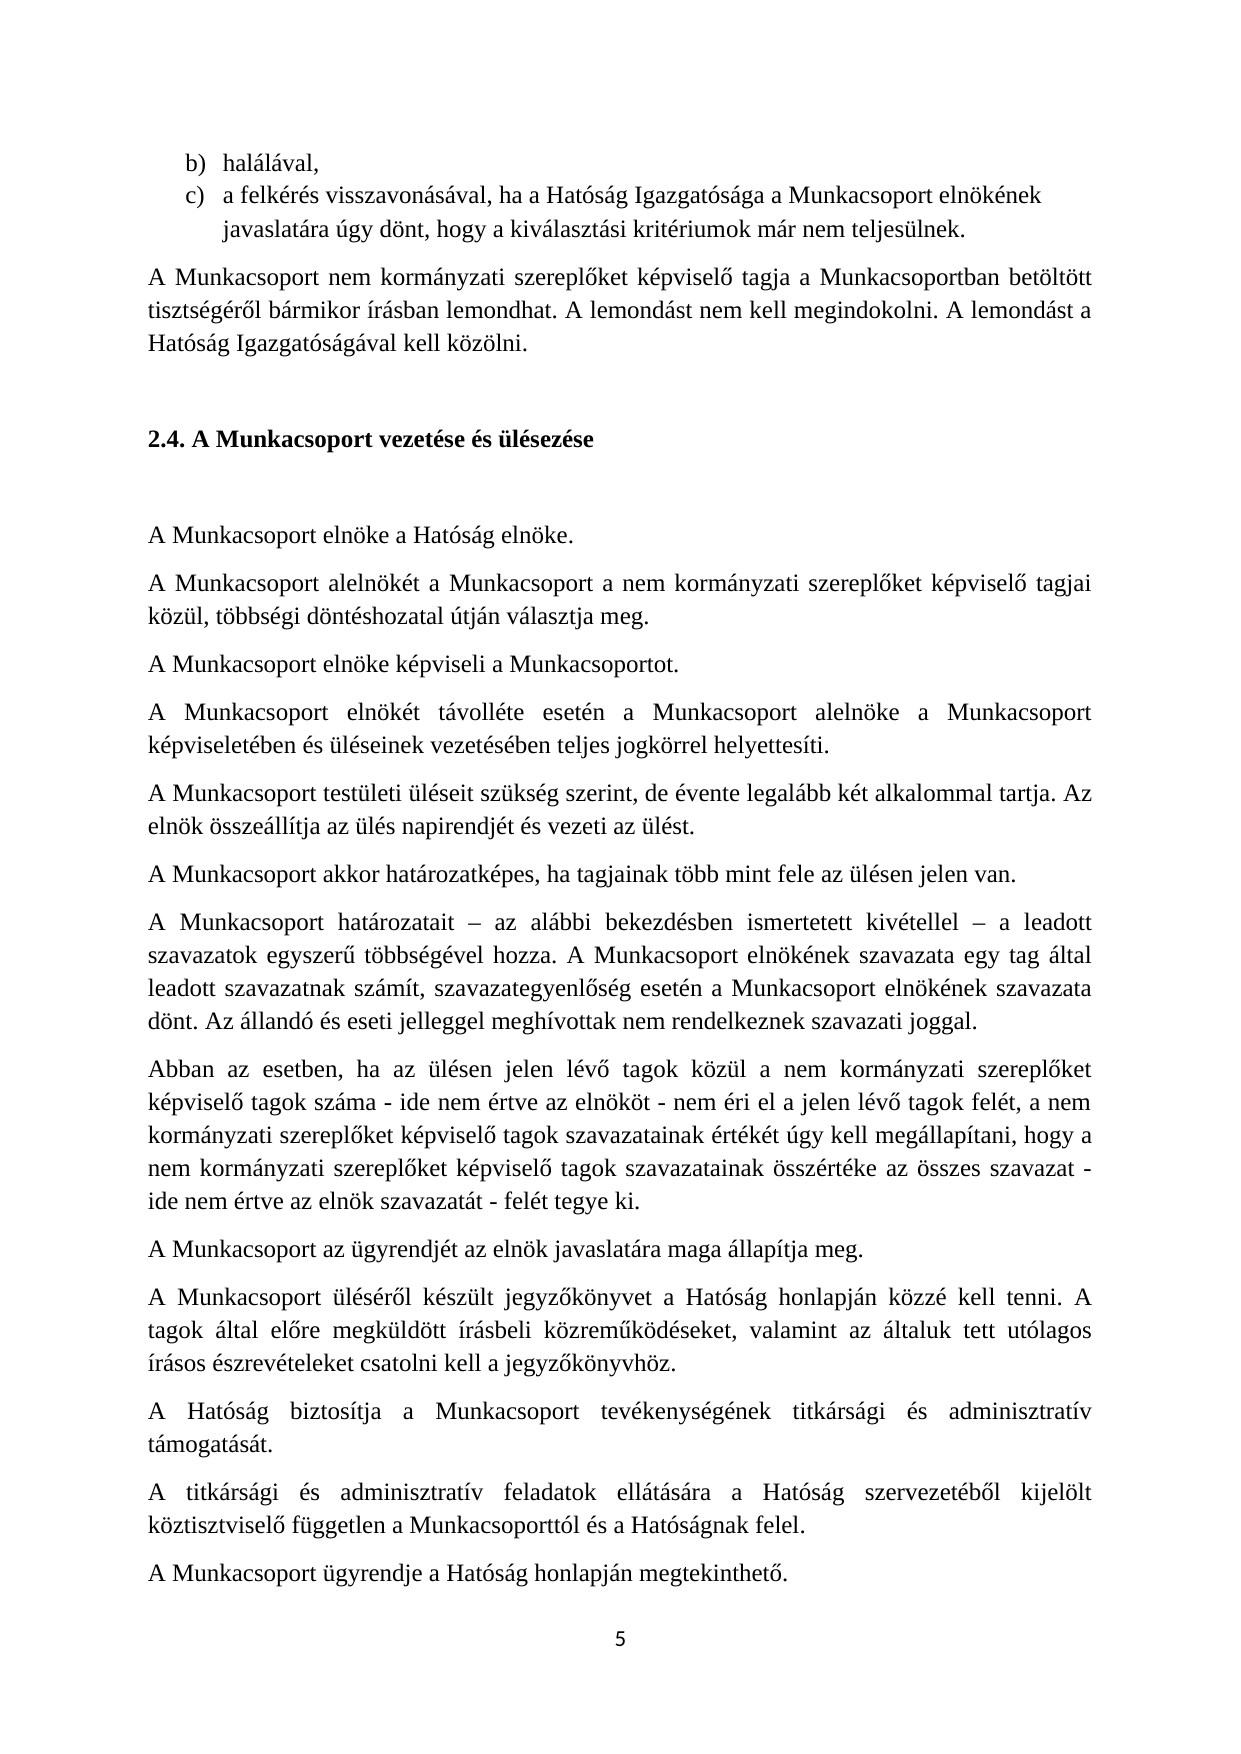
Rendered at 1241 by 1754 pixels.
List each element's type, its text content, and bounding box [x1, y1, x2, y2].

text A Munkacsoport nem kormányzati szereplőket képviselő tagja a Munkacsoportban betöltött tisztségéről bármikor írásban lemondhat. A lemondást nem kell megindokolni. A lemondást a Hatóság Igazgatóságával kell közölni. [148, 262, 1093, 356]
list a felkérés visszavonásával, ha a Hatóság Igazgatósága a Munkacsoport elnökének javaslatára úgy dönt, hogy a kiválasztási kritériumok már nem teljesülnek. [185, 181, 1093, 242]
text 2.4. A Munkacsoport vezetése és ülésezése [148, 424, 1093, 452]
text A Munkacsoport elnökét távolléte esetén a Munkacsoport alelnöke a Munkacsoport képviseletében és üléseinek vezetésében teljes jogkörrel helyettesíti. [148, 697, 1093, 759]
text A Munkacsoport alelnökét a Munkacsoport a nem kormányzati szereplőket képviselő tagjai közül, többségi döntéshozatal útján választja meg. [148, 568, 1093, 629]
text A titkársági és adminisztratív feladatok ellátására a Hatóság szervezetéből kijelölt köztisztviselő független a Munkacsoporttól és a Hatóságnak felel. [148, 1477, 1093, 1539]
text A Munkacsoport elnöke a Hatóság elnöke. [148, 520, 1093, 548]
text A Munkacsoport elnöke képviseli a Munkacsoportot. [148, 649, 1093, 678]
text Abban az esetben, ha az ülésen jelen lévő tagok közül a nem kormányzati szereplőket képviselő tagok száma - ide nem értve az elnököt - nem éri el a jelen lévő tagok felét, a nem kormányzati szereplőket képviselő tagok szavazatainak értékét úgy kell megállapítani, hogy a nem kormányzati szereplőket képviselő tagok szavazatainak összértéke az összes szavazat - ide nem értve az elnök szavazatát - felét tegye ki. [148, 1054, 1093, 1215]
text A Munkacsoport ügyrendje a Hatóság honlapján megtekinthető. [148, 1558, 1093, 1587]
list halálával, [185, 148, 1093, 176]
text A Hatóság biztosítja a Munkacsoport tevékenységének titkársági és adminisztratív támogatását. [148, 1396, 1093, 1458]
text A Munkacsoport testületi üléseit szükség szerint, de évente legalább két alkalommal tartja. Az elnök összeállítja az ülés napirendjét és vezeti az ülést. [148, 778, 1093, 840]
text A Munkacsoport az ügyrendjét az elnök javaslatára maga állapítja meg. [148, 1234, 1093, 1263]
text A Munkacsoport akkor határozatképes, ha tagjainak több mint fele az ülésen jelen van. [148, 859, 1093, 888]
text A Munkacsoport üléséről készült jegyzőkönyvet a Hatóság honlapján közzé kell tenni. A tagok által előre megküldött írásbeli közreműködéseket, valamint az általuk tett utólagos írásos észrevételeket csatolni kell a jegyzőkönyvhöz. [148, 1282, 1093, 1377]
text A Munkacsoport határozatait – az alábbi bekezdésben ismertetett kivétellel – a leadott szavazatok egyszerű többségével hozza. A Munkacsoport elnökének szavazata egy tag által leadott szavazatnak számít, szavazategyenlőség esetén a Munkacsoport elnökének szavazata dönt. Az állandó és eseti jelleggel meghívottak nem rendelkeznek szavazati joggal. [148, 907, 1093, 1035]
